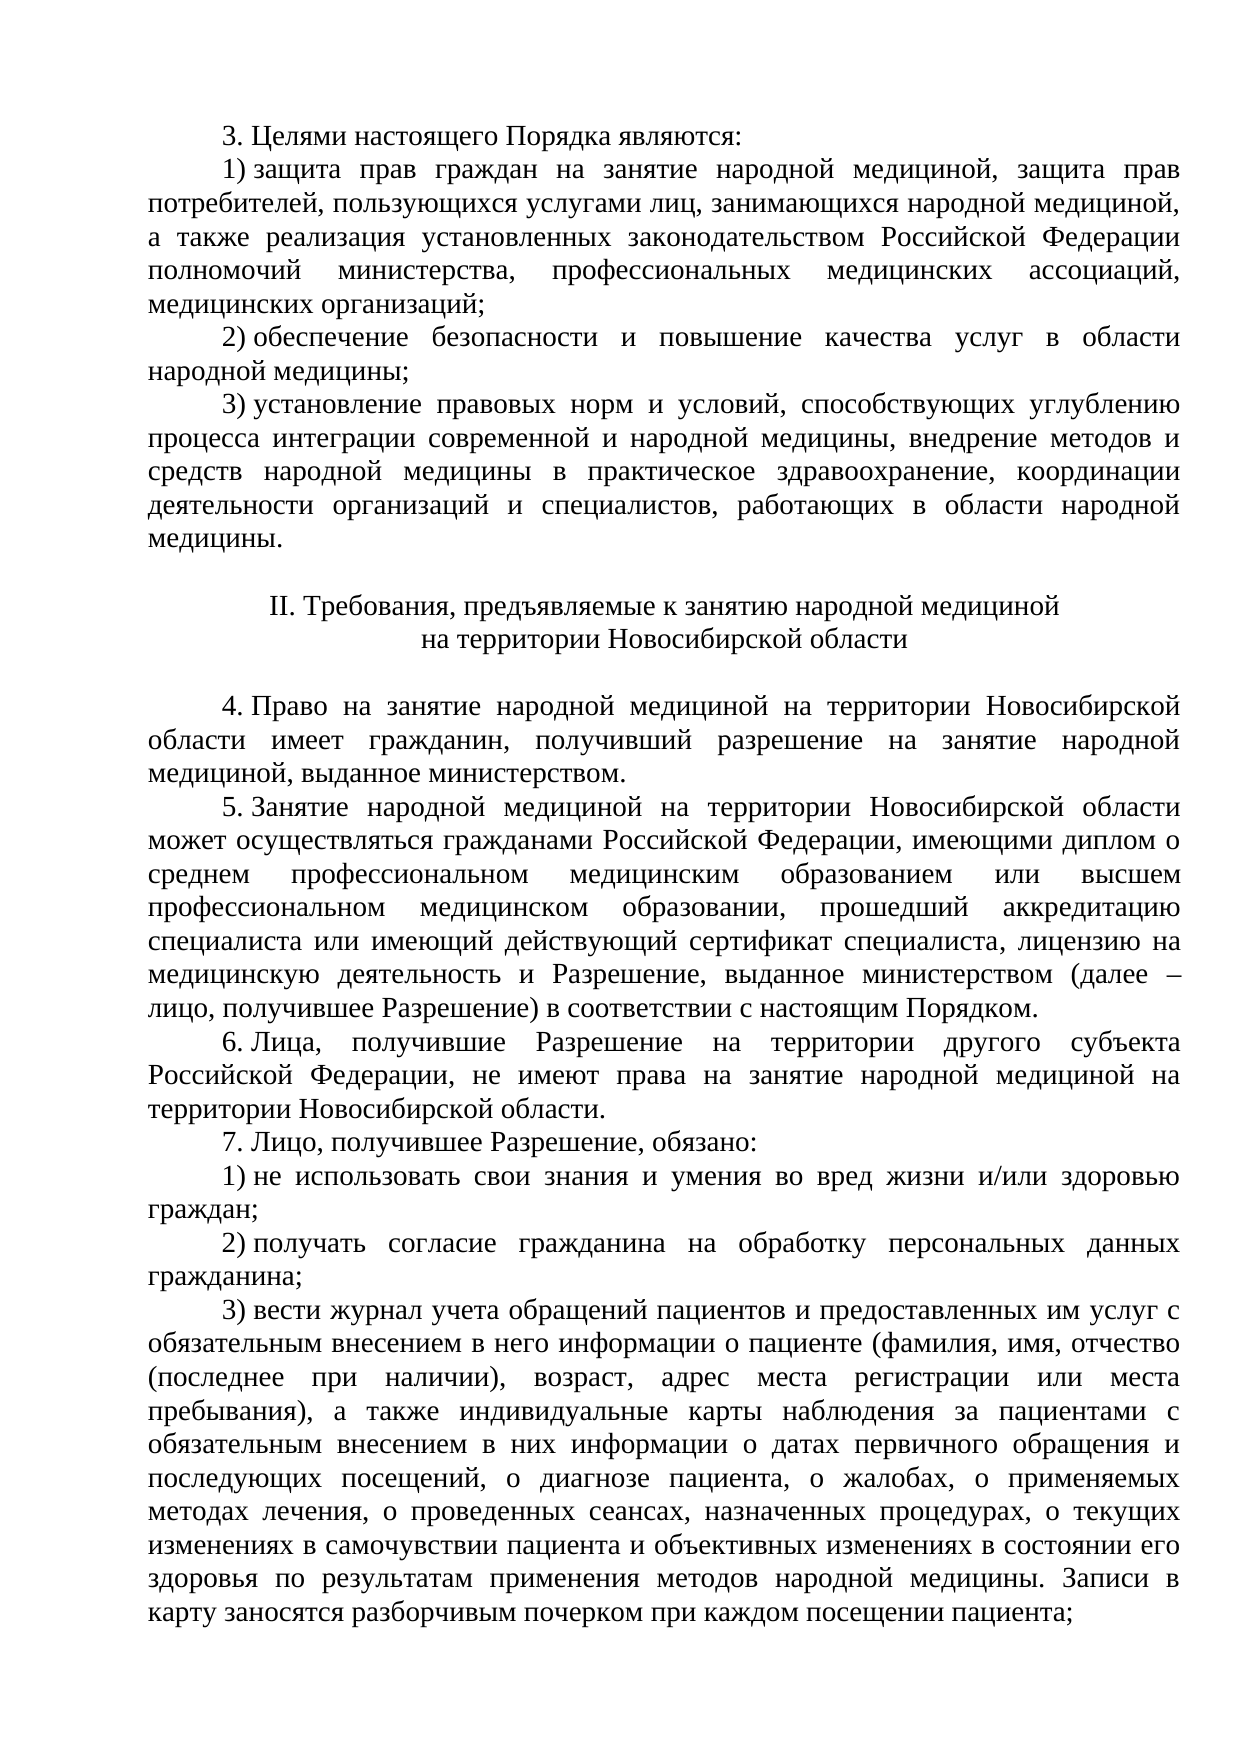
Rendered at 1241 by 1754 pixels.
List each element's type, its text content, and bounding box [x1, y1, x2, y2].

text 5. Занятие народной медициной на территории Новосибирской области может осуществляться гражданами Российской Федерации, имеющими диплом о среднем профессиональном медицинским образованием или высшем профессиональном медицинском образовании, прошедший аккредитацию специалиста или имеющий действующий сертификат специалиста, лицензию на медицинскую деятельность и Разрешение, выданное министерством (далее – лицо, получившее Разрешение) в соответствии с настоящим Порядком. [148, 789, 1181, 1024]
text 3) вести журнал учета обращений пациентов и предоставленных им услуг с обязательным внесением в него информации о пациенте (фамилия, имя, отчество (последнее при наличии), возраст, адрес места регистрации или места пребывания), а также индивидуальные карты наблюдения за пациентами с обязательным внесением в них информации о датах первичного обращения и последующих посещений, о диагнозе пациента, о жалобах, о применяемых методах лечения, о проведенных сеансах, назначенных процедурах, о текущих изменениях в самочувствии пациента и объективных изменениях в состоянии его здоровья по результатам применения методов народной медицины. Записи в карту заносятся разборчивым почерком при каждом посещении пациента; [148, 1292, 1181, 1627]
text 1) не использовать свои знания и умения во вред жизни и/или здоровью граждан; [148, 1158, 1181, 1225]
text II. Требования, предъявляемые к занятию народной медициной [148, 588, 1181, 621]
text 7. Лицо, получившее Разрешение, обязано: [148, 1124, 1181, 1158]
text 6. Лица, получившие Разрешение на территории другого субъекта Российской Федерации, не имеют права на занятие народной медициной на территории Новосибирской области. [148, 1024, 1181, 1124]
text 4. Право на занятие народной медициной на территории Новосибирской области имеет гражданин, получивший разрешение на занятие народной медициной, выданное министерством. [148, 688, 1181, 789]
text 2) получать согласие гражданина на обработку персональных данных гражданина; [148, 1225, 1181, 1292]
text 3. Целями настоящего Порядка являются: [148, 118, 1181, 152]
text на территории Новосибирской области [148, 621, 1181, 655]
text 2) обеспечение безопасности и повышение качества услуг в области народной медицины; [148, 319, 1181, 386]
text 3) установление правовых норм и условий, способствующих углублению процесса интеграции современной и народной медицины, внедрение методов и средств народной медицины в практическое здравоохранение, координации деятельности организаций и специалистов, работающих в области народной медицины. [148, 386, 1181, 554]
text 1) защита прав граждан на занятие народной медициной, защита прав потребителей, пользующихся услугами лиц, занимающихся народной медициной, а также реализация установленных законодательством Российской Федерации полномочий министерства, профессиональных медицинских ассоциаций, медицинских организаций; [148, 152, 1181, 319]
